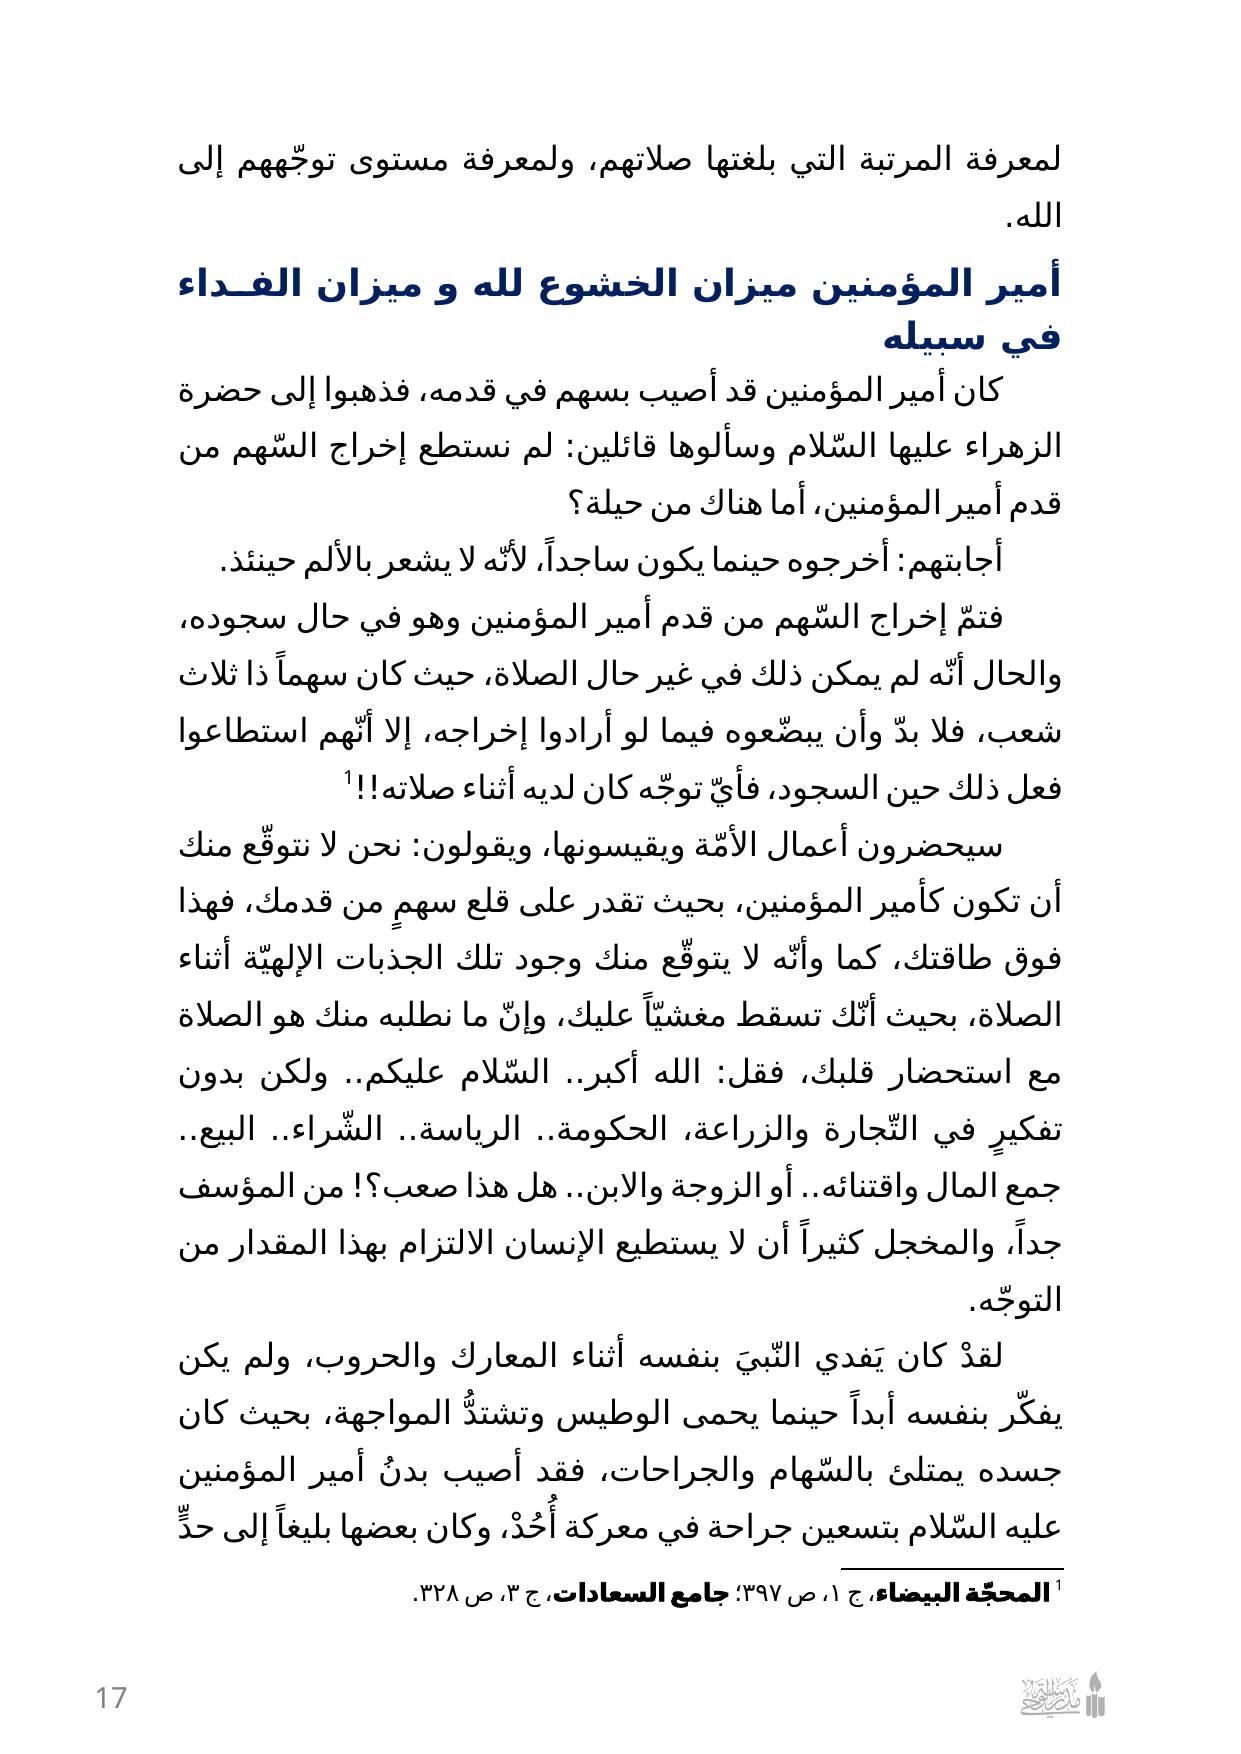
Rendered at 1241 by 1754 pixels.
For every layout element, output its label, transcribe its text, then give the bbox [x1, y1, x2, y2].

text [177, 1333, 1063, 1561]
text كان أمير المؤمنين قد أصيب بسهم في قدمه، فذهبوا إلى حضرة الزهراء عليها السّلام وسألوها قائلين: لم نستطع إخراج السّهم من قدم أمير المؤمنين، أما هناك من حيلة؟ [177, 367, 1063, 537]
text أجابتهم: أخرجوه حينما يكون ساجداً، لأنّه لا يشعر بالألم حينئذ. [177, 537, 1063, 594]
title أمير المؤمنين ميزان الخشوع لله و ميزان الفداء في سبيله [177, 262, 1063, 358]
text فتمّ إخراج السّهم من قدم أمير المؤمنين وهو في حال سجوده، والحال أنّه لم يمكن ذلك في غير حال الصلاة، حيث كان سهماً ذا ثلاث شعب، فلا بدّ وأن يبضّعوه فيما لو أرادوا إخراجه، إلا أنّهم استطاعوا فعل ذلك حين السجود، فأيّ توجّه كان لديه أثناء صلاته!! [177, 594, 1063, 822]
picture [1020, 1671, 1105, 1718]
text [177, 136, 1063, 249]
text سيحضرون أعمال الأمّة ويقيسونها، ويقولون: نحن لا نتوقّع منك أن تكون كأمير المؤمنين، بحيث تقدر على قلع سهمٍ من قدمك، فهذا فوق طاقتك، كما وأنّه لا يتوقّع منك وجود تلك الجذبات الإلهيّة أثناء الصلاة، بحيث أنّك تسقط مغشيّاً عليك، وإنّ ما نطلبه منك هو الصلاة مع استحضار قلبك، فقل: الله أكبر.. السّلام عليكم.. ولكن بدون تفكيرٍ في التّجارة والزراعة، الحكومة.. الرياسة.. الشّراء.. البيع.. جمع المال واقتنائه.. أو الزوجة والابن.. هل هذا صعب؟! من المؤسف جداً، والمخجل كثيراً أن لا يستطيع الإنسان الالتزام بهذا المقدار من التوجّه. [177, 822, 1063, 1333]
